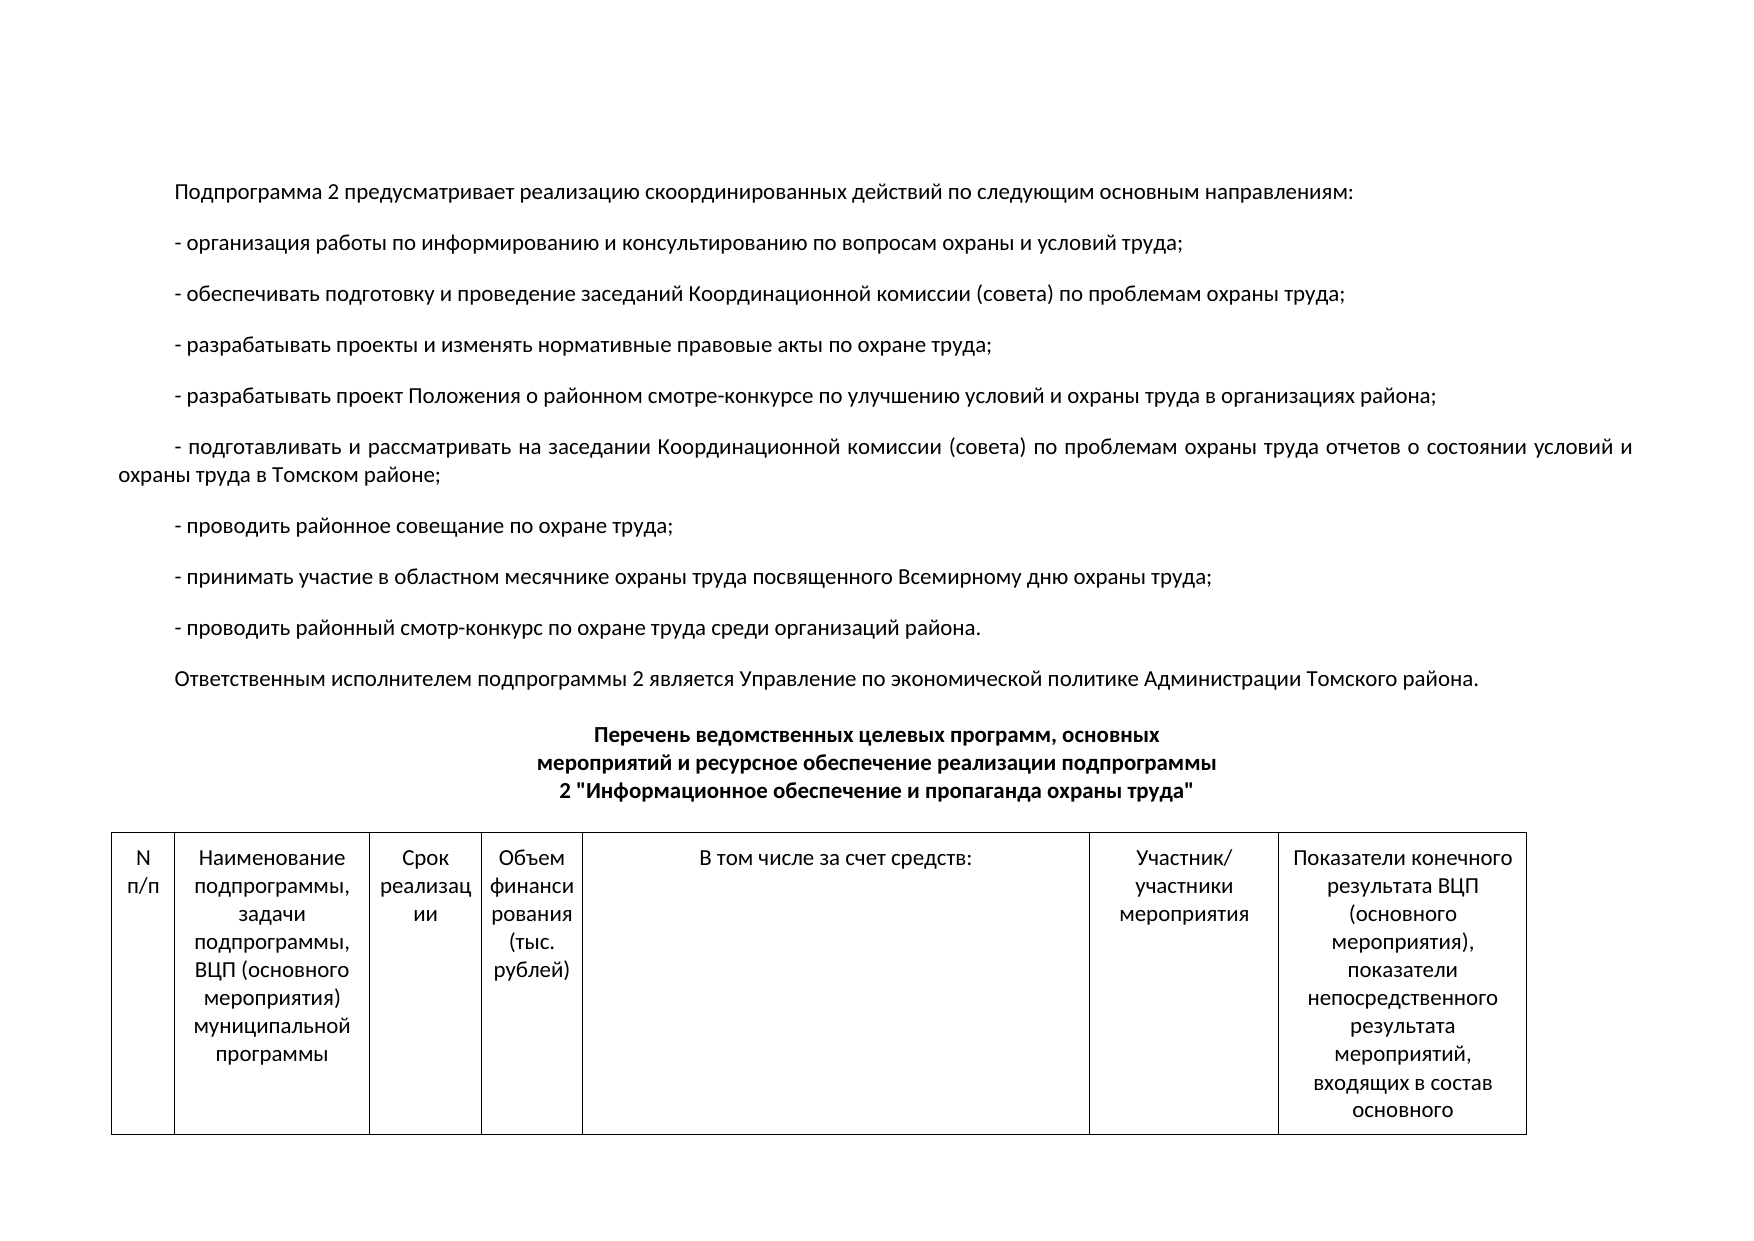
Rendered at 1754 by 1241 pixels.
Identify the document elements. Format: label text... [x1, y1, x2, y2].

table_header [583, 833, 1089, 1134]
text - организация работы по информированию и консультированию по вопросам охраны и условий труда; [118, 228, 1636, 256]
text Ответственным исполнителем подпрограммы 2 является Управление по экономической политике Администрации Томского района. [118, 664, 1636, 692]
title 2 "Информационное обеспечение и пропаганда охраны труда" [118, 776, 1636, 804]
text - разрабатывать проекты и изменять нормативные правовые акты по охране труда; [118, 330, 1636, 358]
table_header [1279, 833, 1526, 1134]
text - подготавливать и рассматривать на заседании Координационной комиссии (совета) по проблемам охраны труда отчетов о состоянии условий и охраны труда в Томском районе; [118, 432, 1636, 488]
title мероприятий и ресурсное обеспечение реализации подпрограммы [118, 748, 1636, 776]
text - принимать участие в областном месячнике охраны труда посвященного Всемирному дню охраны труда; [118, 562, 1636, 590]
text - разрабатывать проект Положения о районном смотре-конкурсе по улучшению условий и охраны труда в организациях района; [118, 381, 1636, 409]
table_header Срок реализации [370, 833, 481, 1134]
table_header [1090, 833, 1278, 1134]
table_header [482, 833, 582, 1134]
text - проводить районное совещание по охране труда; [118, 511, 1636, 539]
text - обеспечивать подготовку и проведение заседаний Координационной комиссии (совета) по проблемам охраны труда; [118, 279, 1636, 307]
title Перечень ведомственных целевых программ, основных [118, 720, 1636, 748]
text Подпрограмма 2 предусматривает реализацию скоординированных действий по следующим основным направлениям: [118, 177, 1636, 205]
table_header N п/п [112, 833, 174, 1134]
text - проводить районный смотр-конкурс по охране труда среди организаций района. [118, 613, 1636, 641]
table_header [175, 833, 369, 1134]
